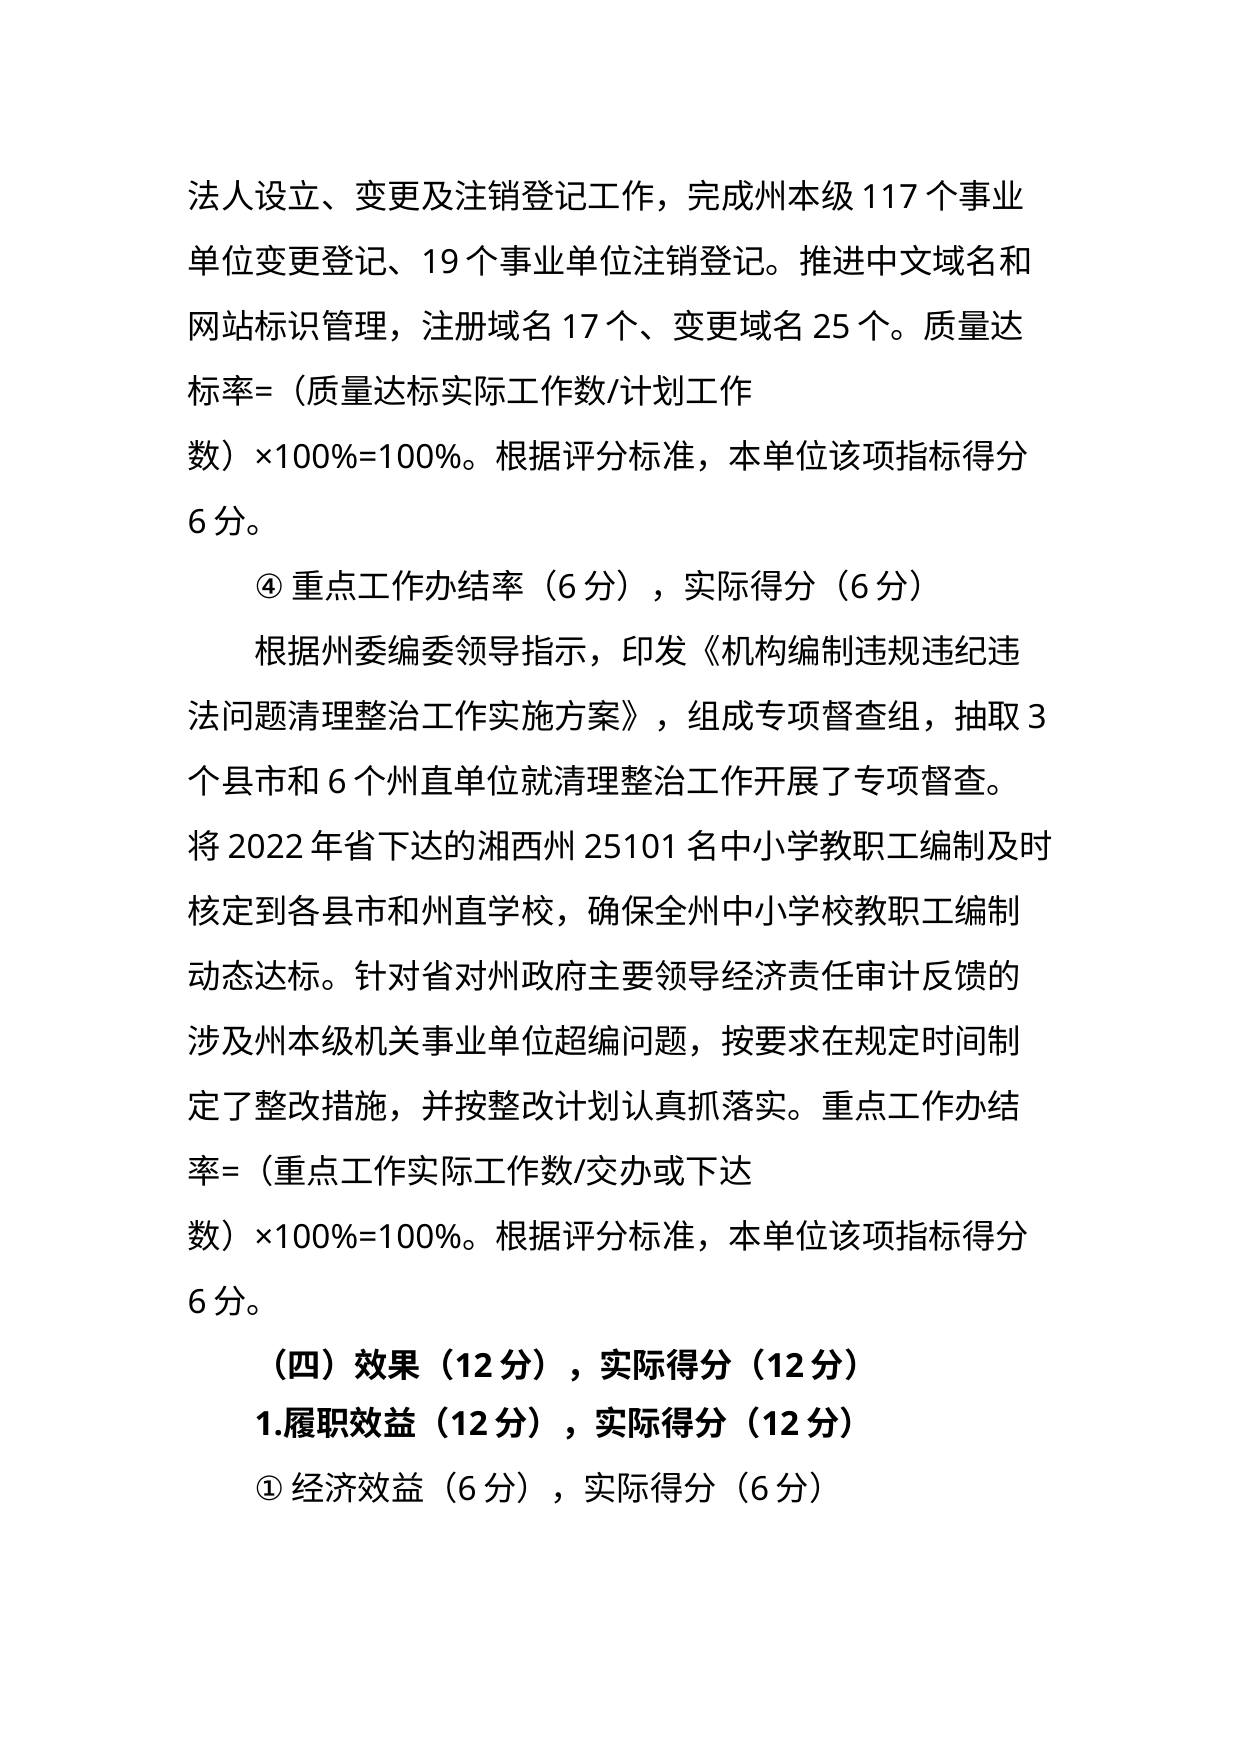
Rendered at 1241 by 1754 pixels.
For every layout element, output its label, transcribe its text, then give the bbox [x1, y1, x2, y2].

text ④重点工作办结率（6分），实际得分（6分） [187, 552, 1053, 617]
text （四）效果（12分），实际得分（12分） [187, 1332, 1053, 1388]
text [187, 162, 1053, 552]
text ①经济效益（6分），实际得分（6分） [187, 1453, 1053, 1518]
text 根据州委编委领导指示，印发《机构编制违规违纪违法问题清理整治工作实施方案》，组成专项督查组，抽取3个县市和6个州直单位就清理整治工作开展了专项督查。将2022年省下达的湘西州25101名中小学教职工编制及时核定到各县市和州直学校，确保全州中小学校教职工编制动态达标。针对省对州政府主要领导经济责任审计反馈的涉及州本级机关事业单位超编问题，按要求在规定时间制定了整改措施，并按整改计划认真抓落实。重点工作办结率=（重点工作实际工作数/交办或下达数）×100%=100%。根据评分标准，本单位该项指标得分6分。 [187, 617, 1053, 1332]
subtitle 1.履职效益（12分），实际得分（12分） [187, 1388, 1053, 1453]
